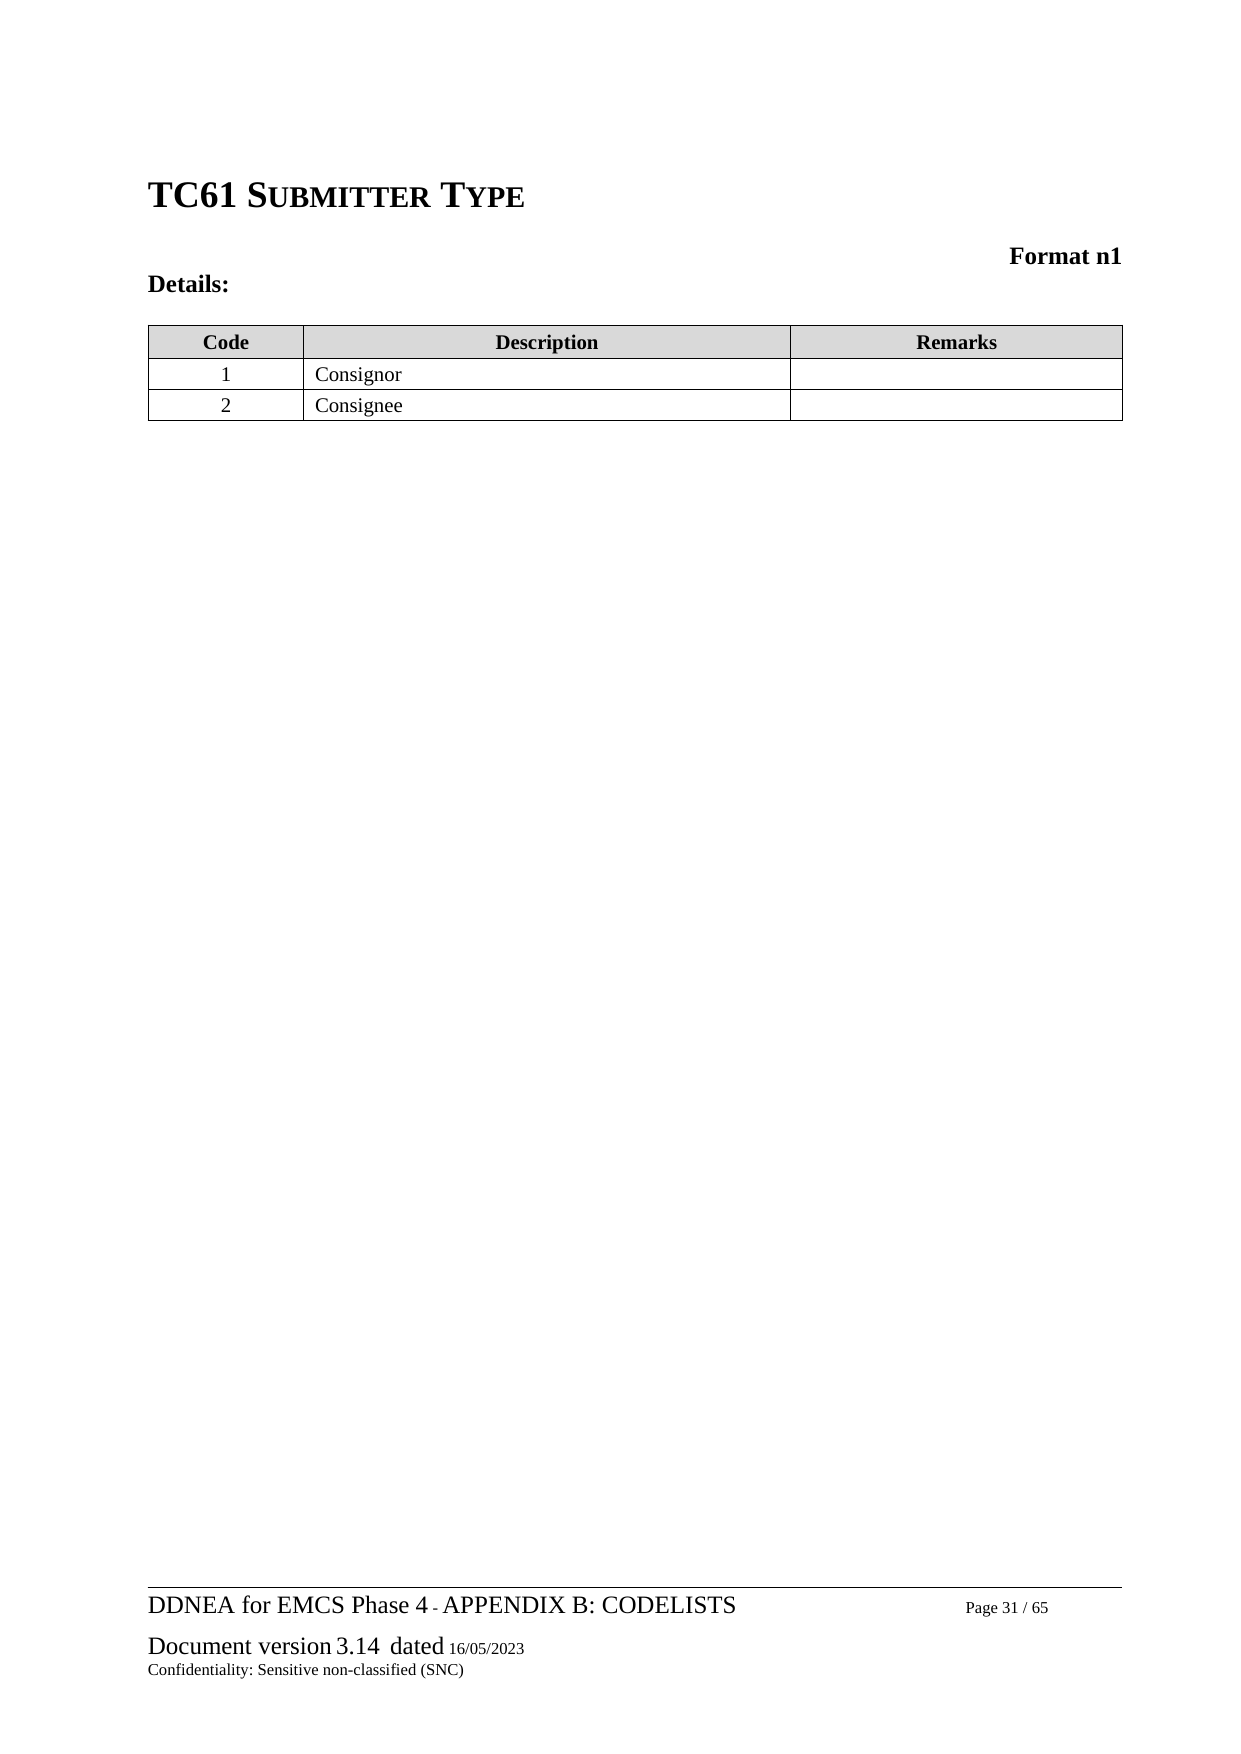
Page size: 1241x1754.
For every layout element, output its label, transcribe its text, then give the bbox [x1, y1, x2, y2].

table_cell 2 [149, 390, 303, 420]
table_cell 1 [149, 359, 303, 389]
table_header Remarks [791, 326, 1122, 358]
table_header Code [149, 326, 303, 358]
text Format n1 [148, 241, 1122, 269]
table_header Description [304, 326, 790, 358]
table_cell [791, 390, 1122, 420]
table_cell Consignee [304, 390, 790, 420]
text Details: [148, 269, 1122, 298]
table_cell [791, 359, 1122, 389]
table_cell Consignor [304, 359, 790, 389]
subtitle TC61 Submitter Type [148, 173, 1122, 216]
